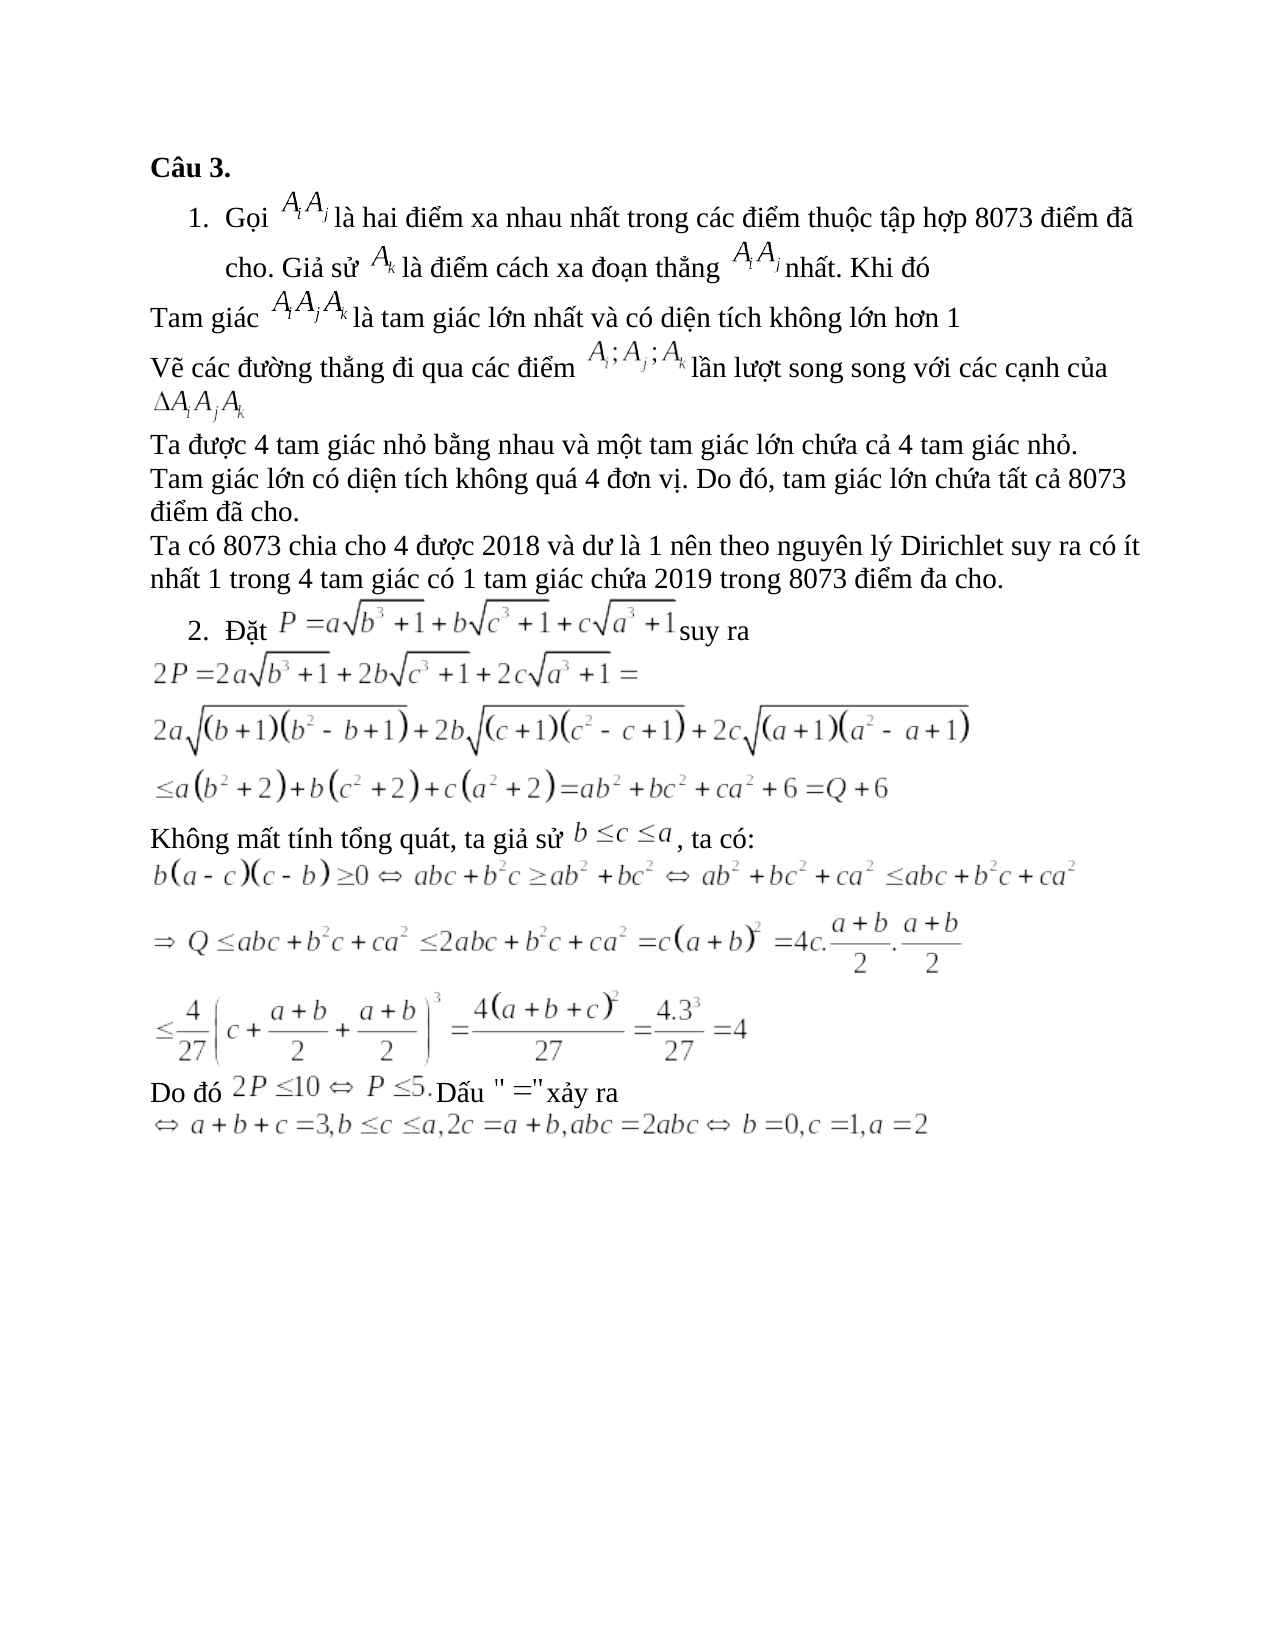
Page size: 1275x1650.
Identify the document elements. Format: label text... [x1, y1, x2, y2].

list Ta được 4 tam giác nhỏ bằng nhau và một tam giác lớn chứa cả 4 tam giác nhỏ. [150, 427, 1167, 461]
list Không mất tính tổng quát, ta giả sử , ta có: [150, 817, 1167, 854]
list Tam giác là tam giác lớn nhất và có diện tích không lớn hơn 1 [150, 283, 1167, 333]
list Tam giác lớn có diện tích không quá 4 đơn vị. Do đó, tam giác lớn chứa tất cả 8073 điểm đã cho. [150, 461, 1167, 528]
list Gọi là hai điểm xa nhau nhất trong các điểm thuộc tập hợp 8073 điểm đã cho. Giả sử là điểm cách xa đoạn thẳng nhất. Khi đó [187, 183, 1167, 283]
list Ta có 8073 chia cho 4 được 2018 và dư là 1 nên theo nguyên lý Dirichlet suy ra có ít nhất 1 trong 4 tam giác có 1 tam giác chứa 2019 trong 8073 điểm đa cho. [150, 528, 1167, 595]
list Do đó Dấu xảy ra [150, 1072, 1167, 1109]
list Câu 3. [150, 150, 1167, 183]
list Vẽ các đường thẳng đi qua các điểm lần lượt song song với các cạnh của [150, 333, 1167, 427]
list Đặt suy ra [187, 595, 1167, 647]
